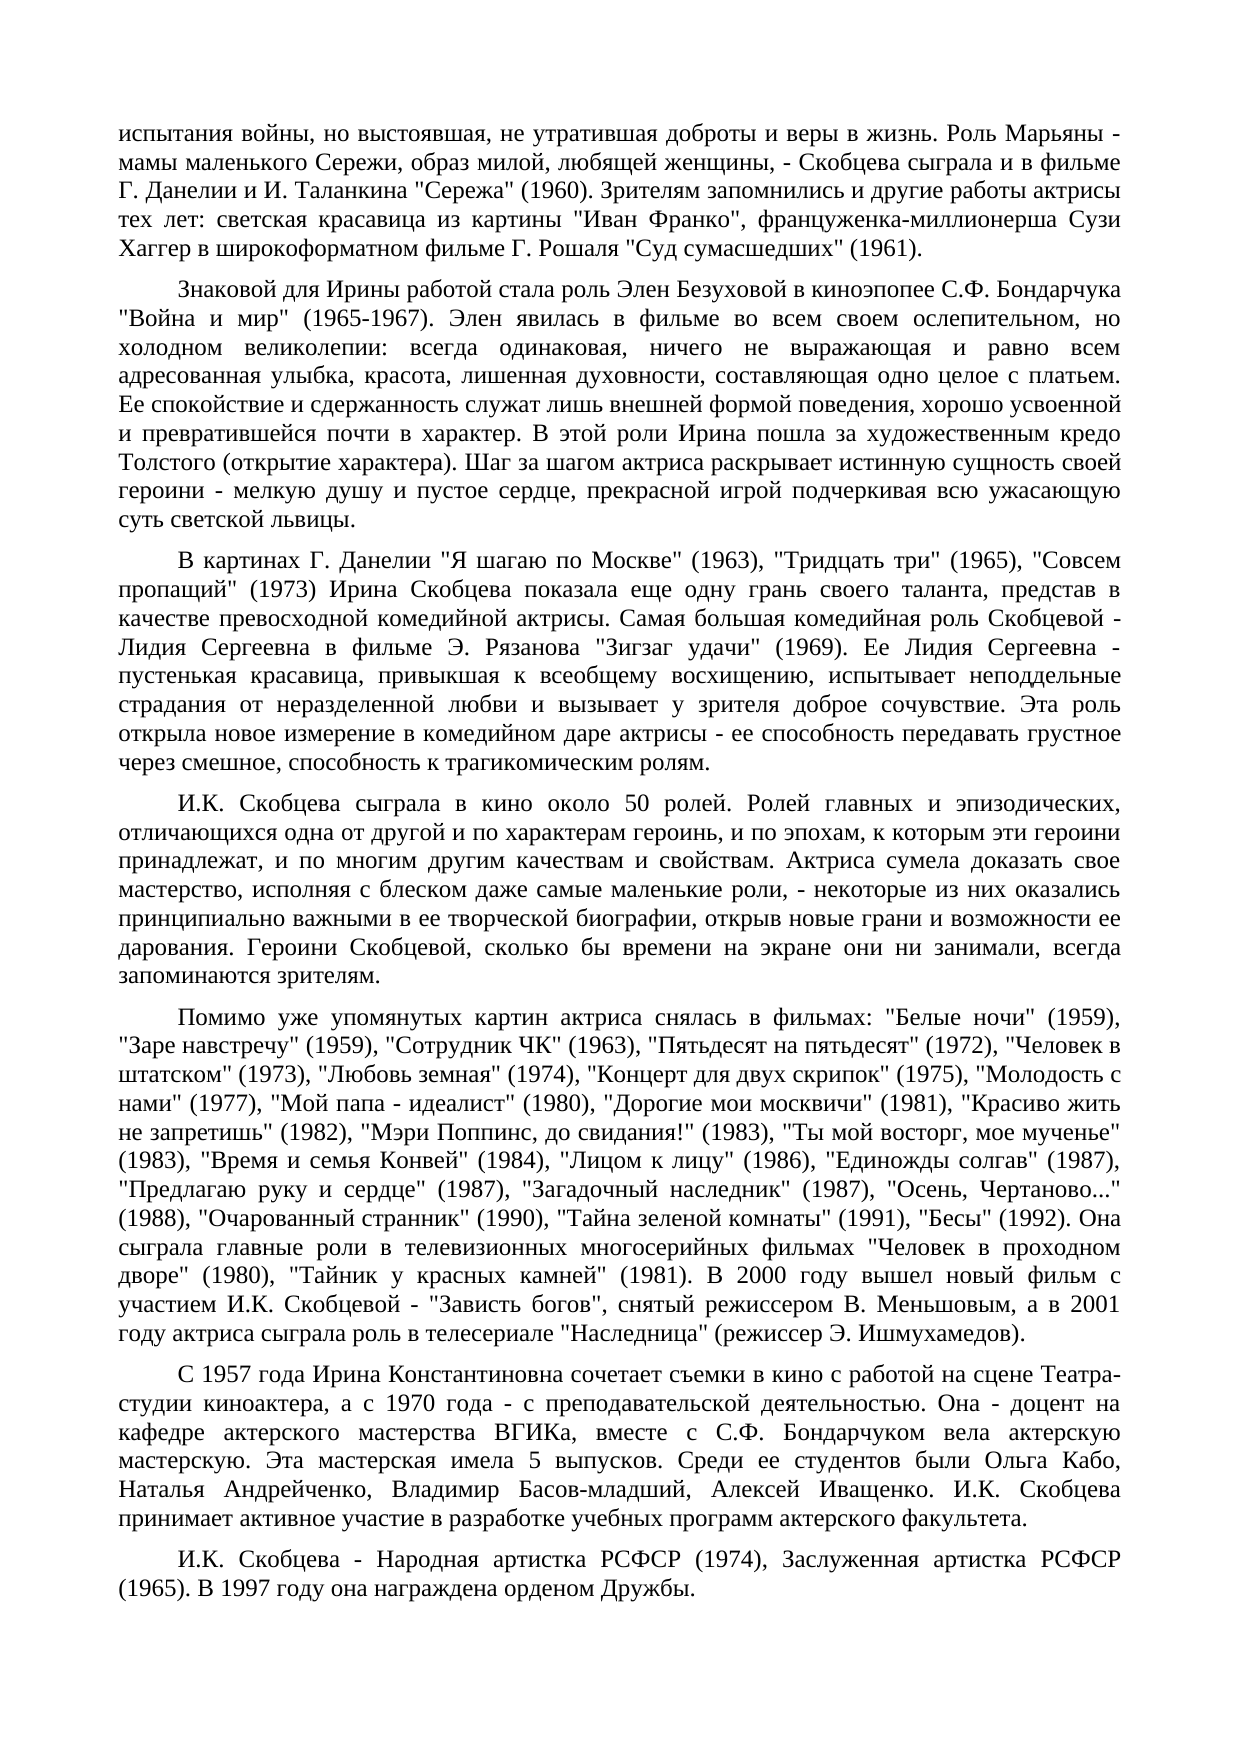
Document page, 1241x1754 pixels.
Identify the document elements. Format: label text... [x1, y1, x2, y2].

text В картинах Г. Данелии "Я шагаю по Москве" (1963), "Тридцать три" (1965), "Совсем пропащий" (1973) Ирина Скобцева показала еще одну грань своего таланта, представ в качестве превосходной комедийной актрисы. Самая большая комедийная роль Скобцевой - Лидия Сергеевна в фильме Э. Рязанова "Зигзаг удачи" (1969). Ее Лидия Сергеевна - пустенькая красавица, привыкшая к всеобщему восхищению, испытывает неподдельные страдания от неразделенной любви и вызывает у зрителя доброе сочувствие. Эта роль открыла новое измерение в комедийном даре актрисы - ее способность передавать грустное через смешное, способность к трагикомическим ролям. [118, 546, 1122, 776]
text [118, 118, 1122, 262]
text Помимо уже упомянутых картин актриса снялась в фильмах: "Белые ночи" (1959), "Заре навстречу" (1959), "Сотрудник ЧК" (1963), "Пятьдесят на пятьдесят" (1972), "Человек в штатском" (1973), "Любовь земная" (1974), "Концерт для двух скрипок" (1975), "Молодость с нами" (1977), "Мой папа - идеалист" (1980), "Дорогие мои москвичи" (1981), "Красиво жить не запретишь" (1982), "Мэри Поппинс, до свидания!" (1983), "Ты мой восторг, мое мученье" (1983), "Время и семья Конвей" (1984), "Лицом к лицу" (1986), "Единожды солгав" (1987), "Предлагаю руку и сердце" (1987), "Загадочный наследник" (1987), "Осень, Чертаново..." (1988), "Очарованный странник" (1990), "Тайна зеленой комнаты" (1991), "Бесы" (1992). Она сыграла главные роли в телевизионных многосерийных фильмах "Человек в проходном дворе" (1980), "Тайник у красных камней" (1981). В 2000 году вышел новый фильм с участием И.К. Скобцевой - "Зависть богов", снятый режиссером В. Меньшовым, а в 2001 году актриса сыграла роль в телесериале "Наследница" (режиссер Э. Ишмухамедов). [118, 1002, 1122, 1347]
text С 1957 года Ирина Константиновна сочетает съемки в кино с работой на сцене Театра-студии киноактера, а с 1970 года - с преподавательской деятельностью. Она - доцент на кафедре актерского мастерства ВГИКа, вместе с С.Ф. Бондарчуком вела актерскую мастерскую. Эта мастерская имела 5 выпусков. Среди ее студентов были Ольга Кабо, Наталья Андрейченко, Владимир Басов-младший, Алексей Иващенко. И.К. Скобцева принимает активное участие в разработке учебных программ актерского факультета. [118, 1359, 1122, 1532]
text Знаковой для Ирины работой стала роль Элен Безуховой в киноэпопее С.Ф. Бондарчука "Война и мир" (1965-1967). Элен явилась в фильме во всем своем ослепительном, но холодном великолепии: всегда одинаковая, ничего не выражающая и равно всем адресованная улыбка, красота, лишенная духовности, составляющая одно целое с платьем. Ее спокойствие и сдержанность служат лишь внешней формой поведения, хорошо усвоенной и превратившейся почти в характер. В этой роли Ирина пошла за художественным кредо Толстого (открытие характера). Шаг за шагом актриса раскрывает истинную сущность своей героини - мелкую душу и пустое сердце, прекрасной игрой подчеркивая всю ужасающую суть светской львицы. [118, 274, 1122, 533]
text И.К. Скобцева сыграла в кино около 50 ролей. Ролей главных и эпизодических, отличающихся одна от другой и по характерам героинь, и по эпохам, к которым эти героини принадлежат, и по многим другим качествам и свойствам. Актриса сумела доказать свое мастерство, исполняя с блеском даже самые маленькие роли, - некоторые из них оказались принципиально важными в ее творческой биографии, открыв новые грани и возможности ее дарования. Героини Скобцевой, сколько бы времени на экране они ни занимали, всегда запоминаются зрителям. [118, 788, 1122, 989]
text И.К. Скобцева - Народная артистка РСФСР (1974), Заслуженная артистка РСФСР (1965). В 1997 году она награждена орденом Дружбы. [118, 1544, 1122, 1602]
